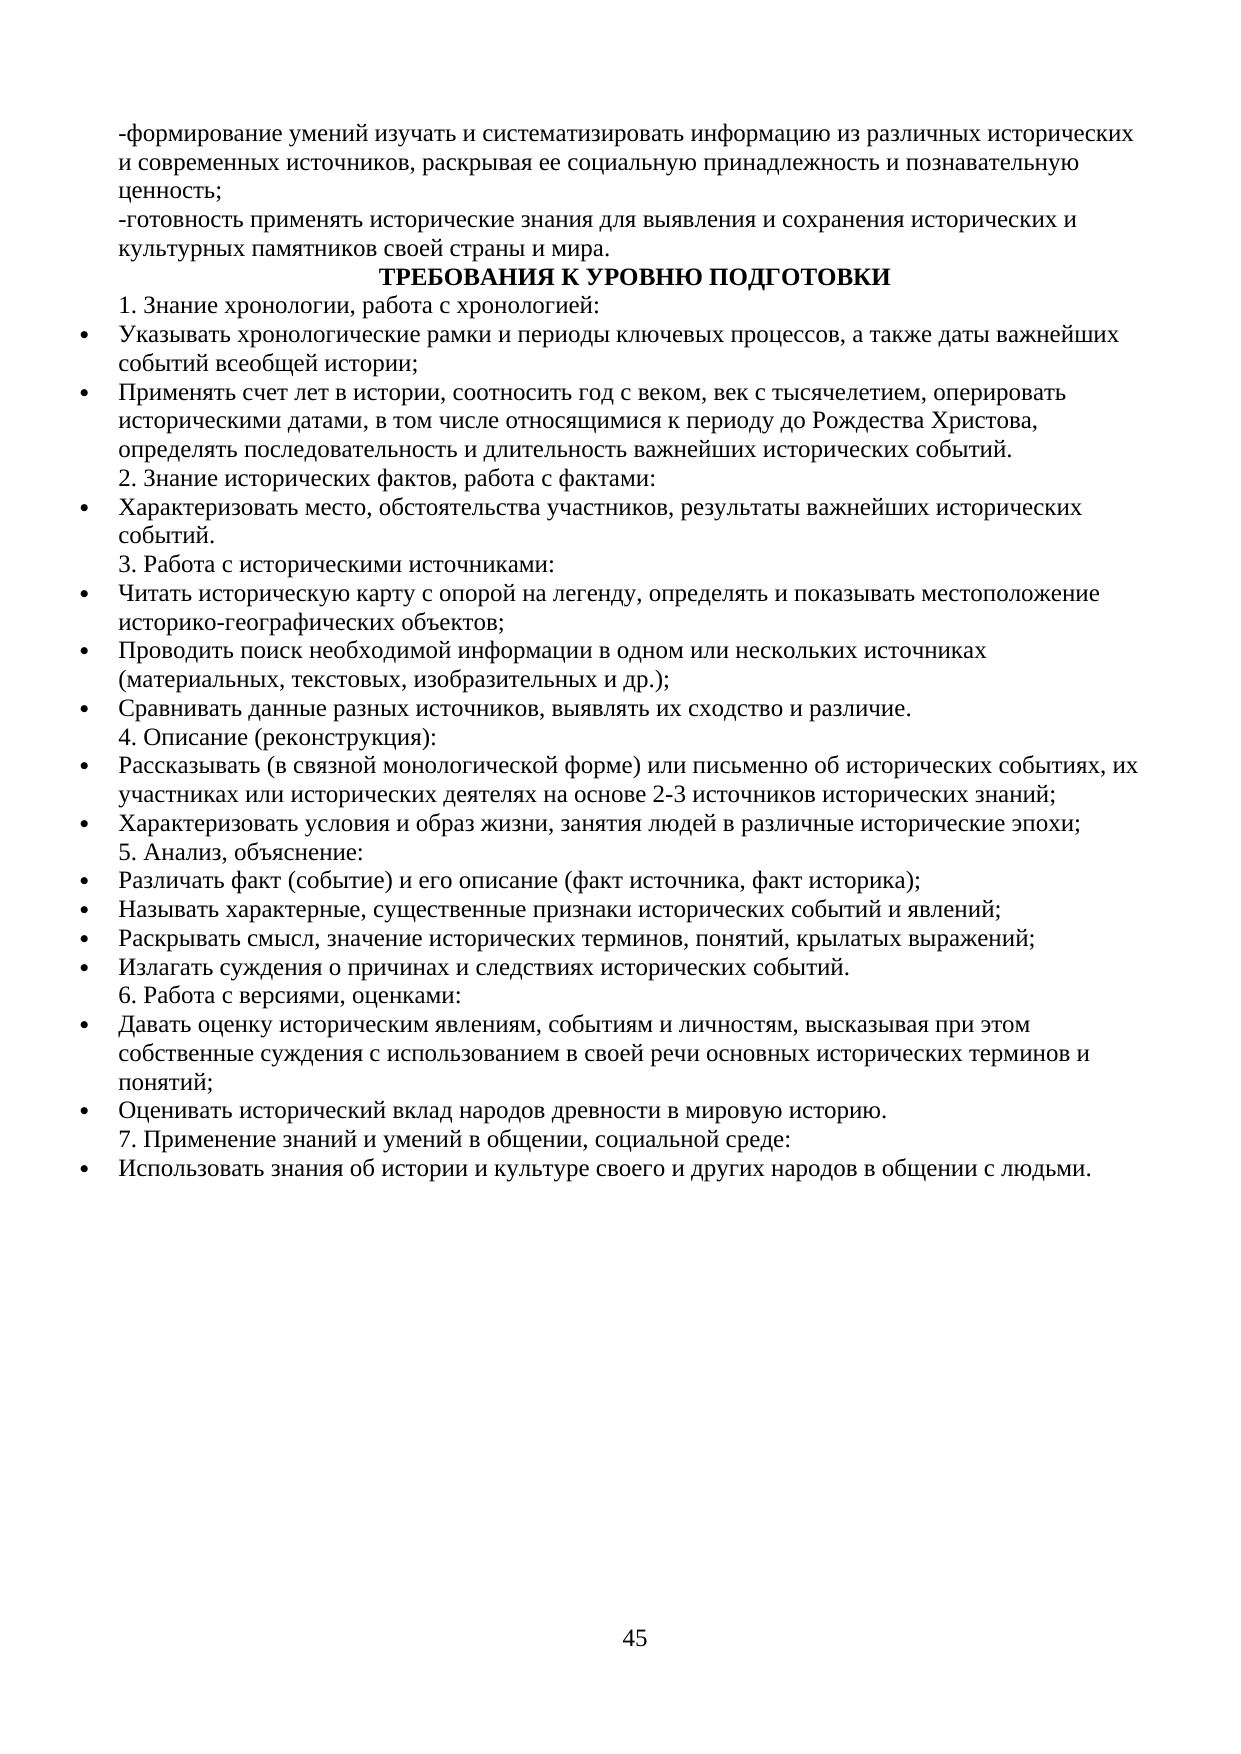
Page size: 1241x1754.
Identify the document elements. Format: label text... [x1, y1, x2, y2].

text -формирование умений изучать и систематизировать информацию из различных исторических и современных источников, раскрывая ее социальную принадлежность и познавательную ценность; [118, 118, 1152, 204]
text 3. Работа с историческими источниками: [118, 549, 1152, 578]
text 2. Знание исторических фактов, работа с фактами: [118, 463, 1152, 492]
text 7. Применение знаний и умений в общении, социальной среде: [118, 1124, 1152, 1153]
list Читать историческую карту с опорой на легенду, определять и показывать местоположение историко-географических объектов; [81, 578, 1152, 636]
list Характеризовать условия и образ жизни, занятия людей в различные исторические эпохи; [81, 808, 1152, 837]
list Раскрывать смысл, значение исторических терминов, понятий, крылатых выражений; [81, 923, 1152, 952]
list Характеризовать место, обстоятельства участников, результаты важнейших исторических событий. [81, 492, 1152, 549]
list Различать факт (событие) и его описание (факт источника, факт историка); [81, 866, 1152, 894]
list Называть характерные, существенные признаки исторических событий и явлений; [81, 894, 1152, 923]
text 4. Описание (реконструкция): [118, 722, 1152, 751]
list Проводить поиск необходимой информации в одном или нескольких источниках (материальных, текстовых, изобразительных и др.); [81, 636, 1152, 693]
list Давать оценку историческим явлениям, событиям и личностям, высказывая при этом собственные суждения с использованием в своей речи основных исторических терминов и понятий; [81, 1009, 1152, 1096]
text ТРЕБОВАНИЯ К УРОВНЮ ПОДГОТОВКИ [118, 262, 1152, 291]
list Применять счет лет в истории, соотносить год с веком, век с тысячелетием, оперировать историческими датами, в том числе относящимися к периоду до Рождества Христова, определять последовательность и длительность важнейших исторических событий. [81, 377, 1152, 463]
list Рассказывать (в связной монологической форме) или письменно об исторических событиях, их участниках или исторических деятелях на основе 2-3 источников исторических знаний; [81, 751, 1152, 808]
text 1. Знание хронологии, работа с хронологией: [118, 291, 1152, 319]
text 5. Анализ, объяснение: [118, 837, 1152, 866]
list Излагать суждения о причинах и следствиях исторических событий. [81, 952, 1152, 981]
list Оценивать исторический вклад народов древности в мировую историю. [81, 1096, 1152, 1124]
list Указывать хронологические рамки и периоды ключевых процессов, а также даты важнейших событий всеобщей истории; [81, 319, 1152, 377]
list Использовать знания об истории и культуре своего и других народов в общении с людьми. [81, 1153, 1152, 1182]
text 6. Работа с версиями, оценками: [118, 981, 1152, 1009]
list Сравнивать данные разных источников, выявлять их сходство и различие. [81, 693, 1152, 722]
text -готовность применять исторические знания для выявления и сохранения исторических и культурных памятников своей страны и мира. [118, 204, 1152, 262]
